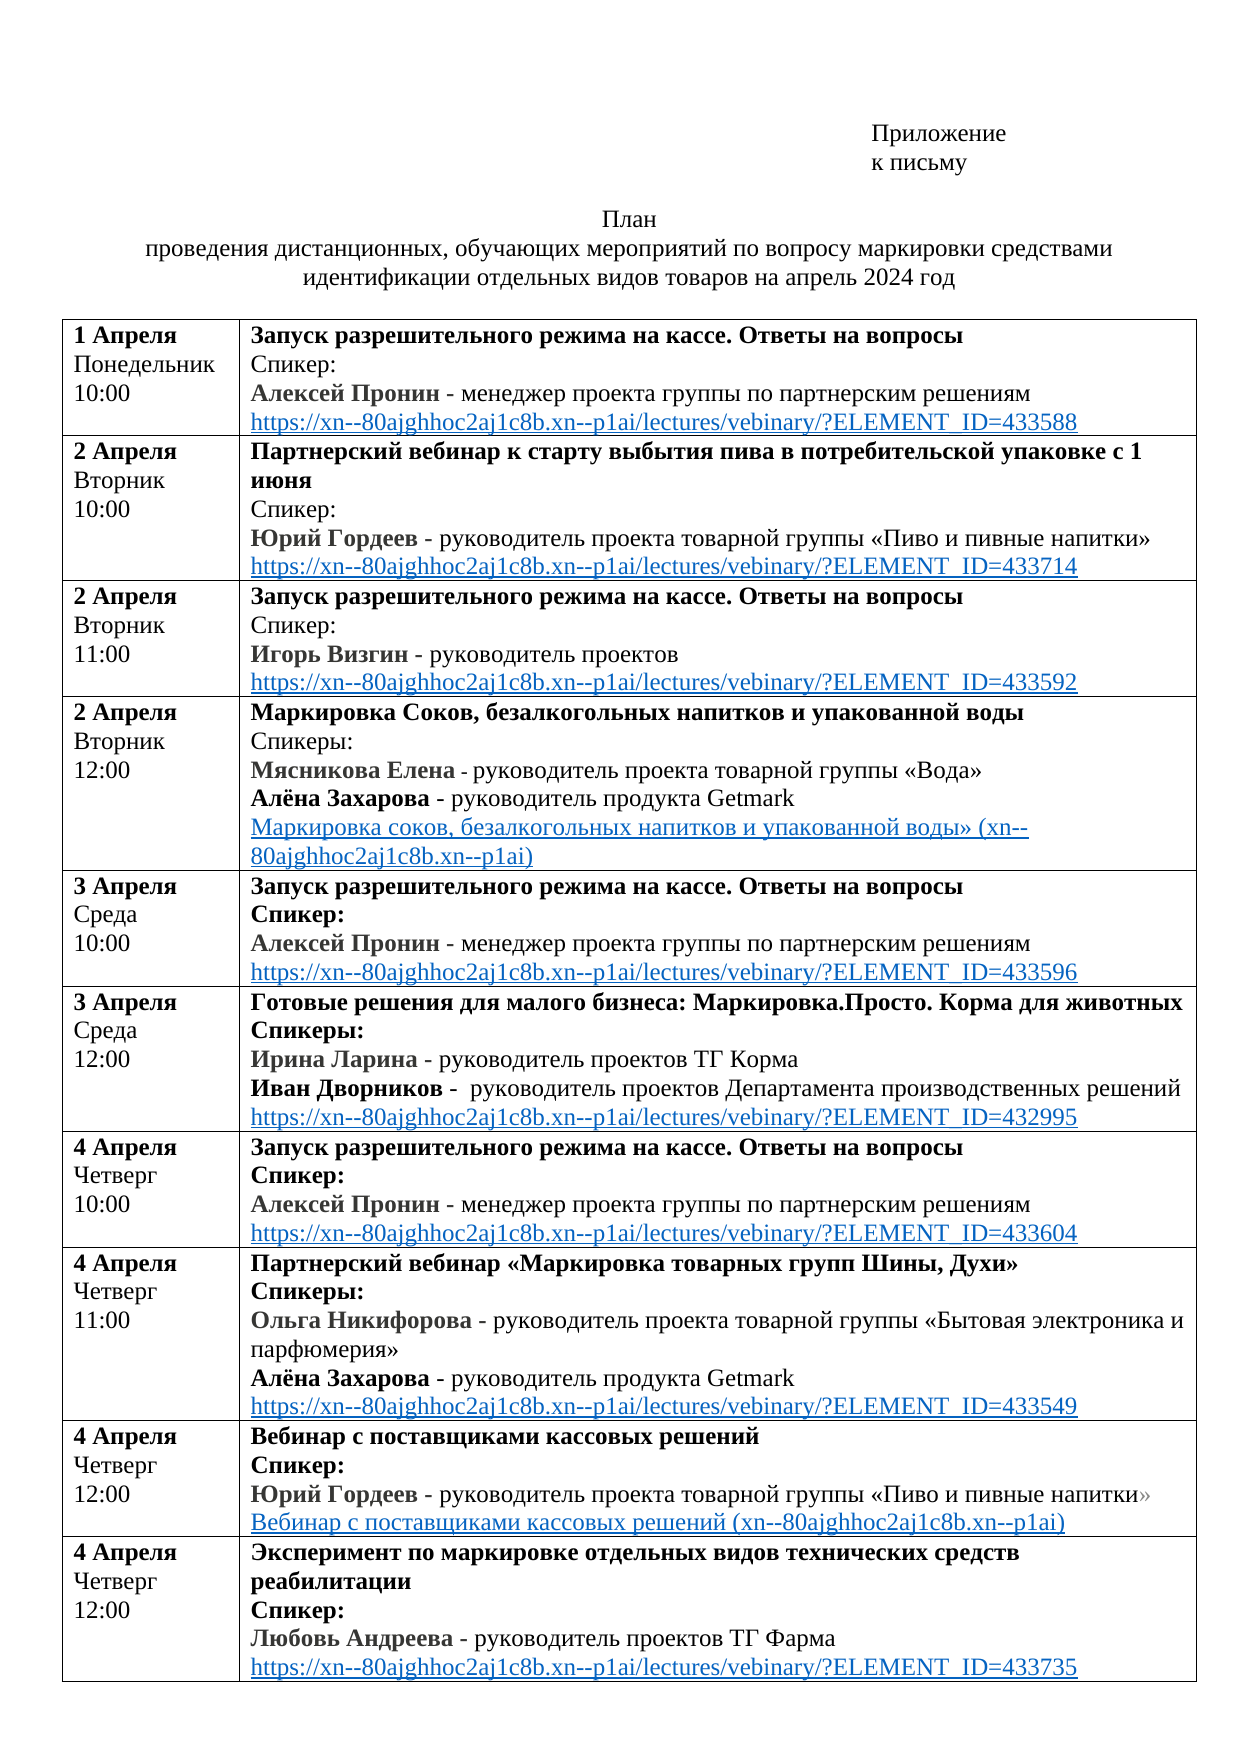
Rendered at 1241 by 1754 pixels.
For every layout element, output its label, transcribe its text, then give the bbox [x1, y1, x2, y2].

table_cell 3 Апреля Среда 10:00 [63, 871, 239, 986]
table_cell Партнерский вебинар «Маркировка товарных групп Шины, Духи» Спикеры: Ольга Никифорова - руководитель проекта товарной группы «Бытовая электроника и парфюмерия» Алёна Захарова - руководитель продукта Getmark https://xn--80ajghhoc2aj1c8b.xn--p1ai/lectures/vebinary/?ELEMENT_ID=433549 [240, 1248, 1196, 1420]
table_cell Запуск разрешительного режима на кассе. Ответы на вопросы Спикер: Алексей Пронин - менеджер проекта группы по партнерским решениям https://xn--80ajghhoc2aj1c8b.xn--p1ai/lectures/vebinary/?ELEMENT_ID=433588 [240, 320, 1196, 435]
table_cell Готовые решения для малого бизнеса: Маркировка.Просто. Корма для животных Спикеры: Ирина Ларина - руководитель проектов ТГ Корма Иван Дворников - руководитель проектов Департамента производственных решений https://xn--80ajghhoc2aj1c8b.xn--p1ai/lectures/vebinary/?ELEMENT_ID=432995 [240, 987, 1196, 1131]
table_cell Маркировка Соков, безалкогольных напитков и упакованной воды Спикеры: Мясникова Елена - руководитель проекта товарной группы «Вода» Алёна Захарова - руководитель продукта Getmark Маркировка соков, безалкогольных напитков и упакованной воды» (xn--80ajghhoc2aj1c8b.xn--p1ai) [240, 697, 1196, 870]
table_cell 1 Апреля Понедельник 10:00 [63, 320, 239, 435]
table_cell Запуск разрешительного режима на кассе. Ответы на вопросы Спикер: Игорь Визгин - руководитель проектов https://xn--80ajghhoc2aj1c8b.xn--p1ai/lectures/vebinary/?ELEMENT_ID=433592 [240, 581, 1196, 696]
table_cell План проведения дистанционных, обучающих мероприятий по вопросу маркировки средствами идентификации отдельных видов товаров на апрель 2024 год [62, 176, 1196, 319]
table_cell 4 Апреля Четверг 11:00 [63, 1248, 239, 1420]
table_cell 2 Апреля Вторник 11:00 [63, 581, 239, 696]
table_cell Запуск разрешительного режима на кассе. Ответы на вопросы Спикер: Алексей Пронин - менеджер проекта группы по партнерским решениям https://xn--80ajghhoc2aj1c8b.xn--p1ai/lectures/vebinary/?ELEMENT_ID=433604 [240, 1132, 1196, 1247]
table_cell 4 Апреля Четверг 12:00 [63, 1537, 239, 1681]
table_cell 4 Апреля Четверг 12:00 [63, 1421, 239, 1536]
table_cell 2 Апреля Вторник 12:00 [63, 697, 239, 870]
table_header Приложение к письму [62, 118, 1196, 176]
table_cell Эксперимент по маркировке отдельных видов технических средств реабилитации Спикер: Любовь Андреева - руководитель проектов ТГ Фарма https://xn--80ajghhoc2aj1c8b.xn--p1ai/lectures/vebinary/?ELEMENT_ID=433735 [240, 1537, 1196, 1681]
table_cell Запуск разрешительного режима на кассе. Ответы на вопросы Спикер: Алексей Пронин - менеджер проекта группы по партнерским решениям https://xn--80ajghhoc2aj1c8b.xn--p1ai/lectures/vebinary/?ELEMENT_ID=433596 [240, 871, 1196, 986]
table_cell 3 Апреля Среда 12:00 [63, 987, 239, 1131]
table_cell Партнерский вебинар к старту выбытия пива в потребительской упаковке с 1 июня Спикер: Юрий Гордеев - руководитель проекта товарной группы «Пиво и пивные напитки» https://xn--80ajghhoc2aj1c8b.xn--p1ai/lectures/vebinary/?ELEMENT_ID=433714 [240, 436, 1196, 580]
table_cell Вебинар с поставщиками кассовых решений Спикер: Юрий Гордеев - руководитель проекта товарной группы «Пиво и пивные напитки» Вебинар с поставщиками кассовых решений (xn--80ajghhoc2aj1c8b.xn--p1ai) [240, 1421, 1196, 1536]
table_cell 4 Апреля Четверг 10:00 [63, 1132, 239, 1247]
table_cell 2 Апреля Вторник 10:00 [63, 436, 239, 580]
